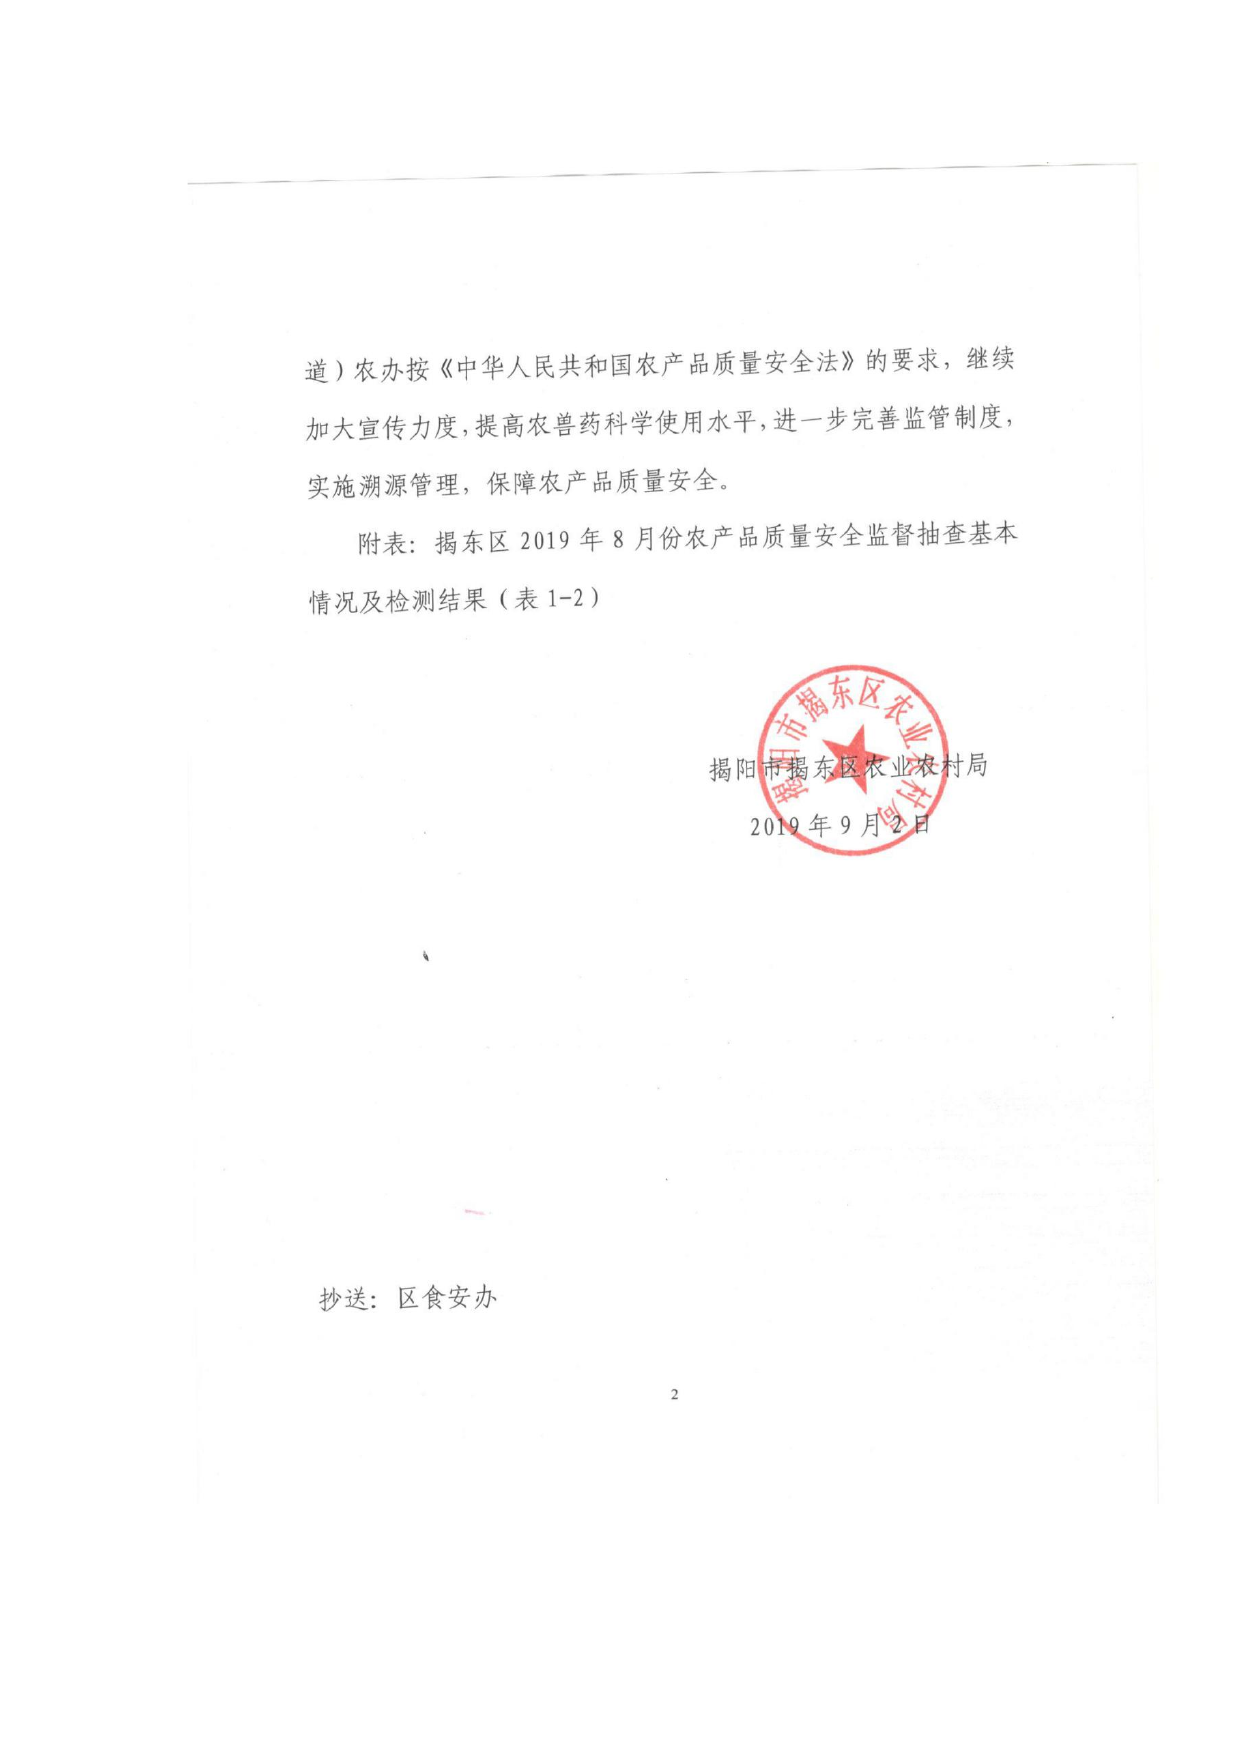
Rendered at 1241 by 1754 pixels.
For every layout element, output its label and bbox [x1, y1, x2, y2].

picture [187, 162, 1174, 1518]
